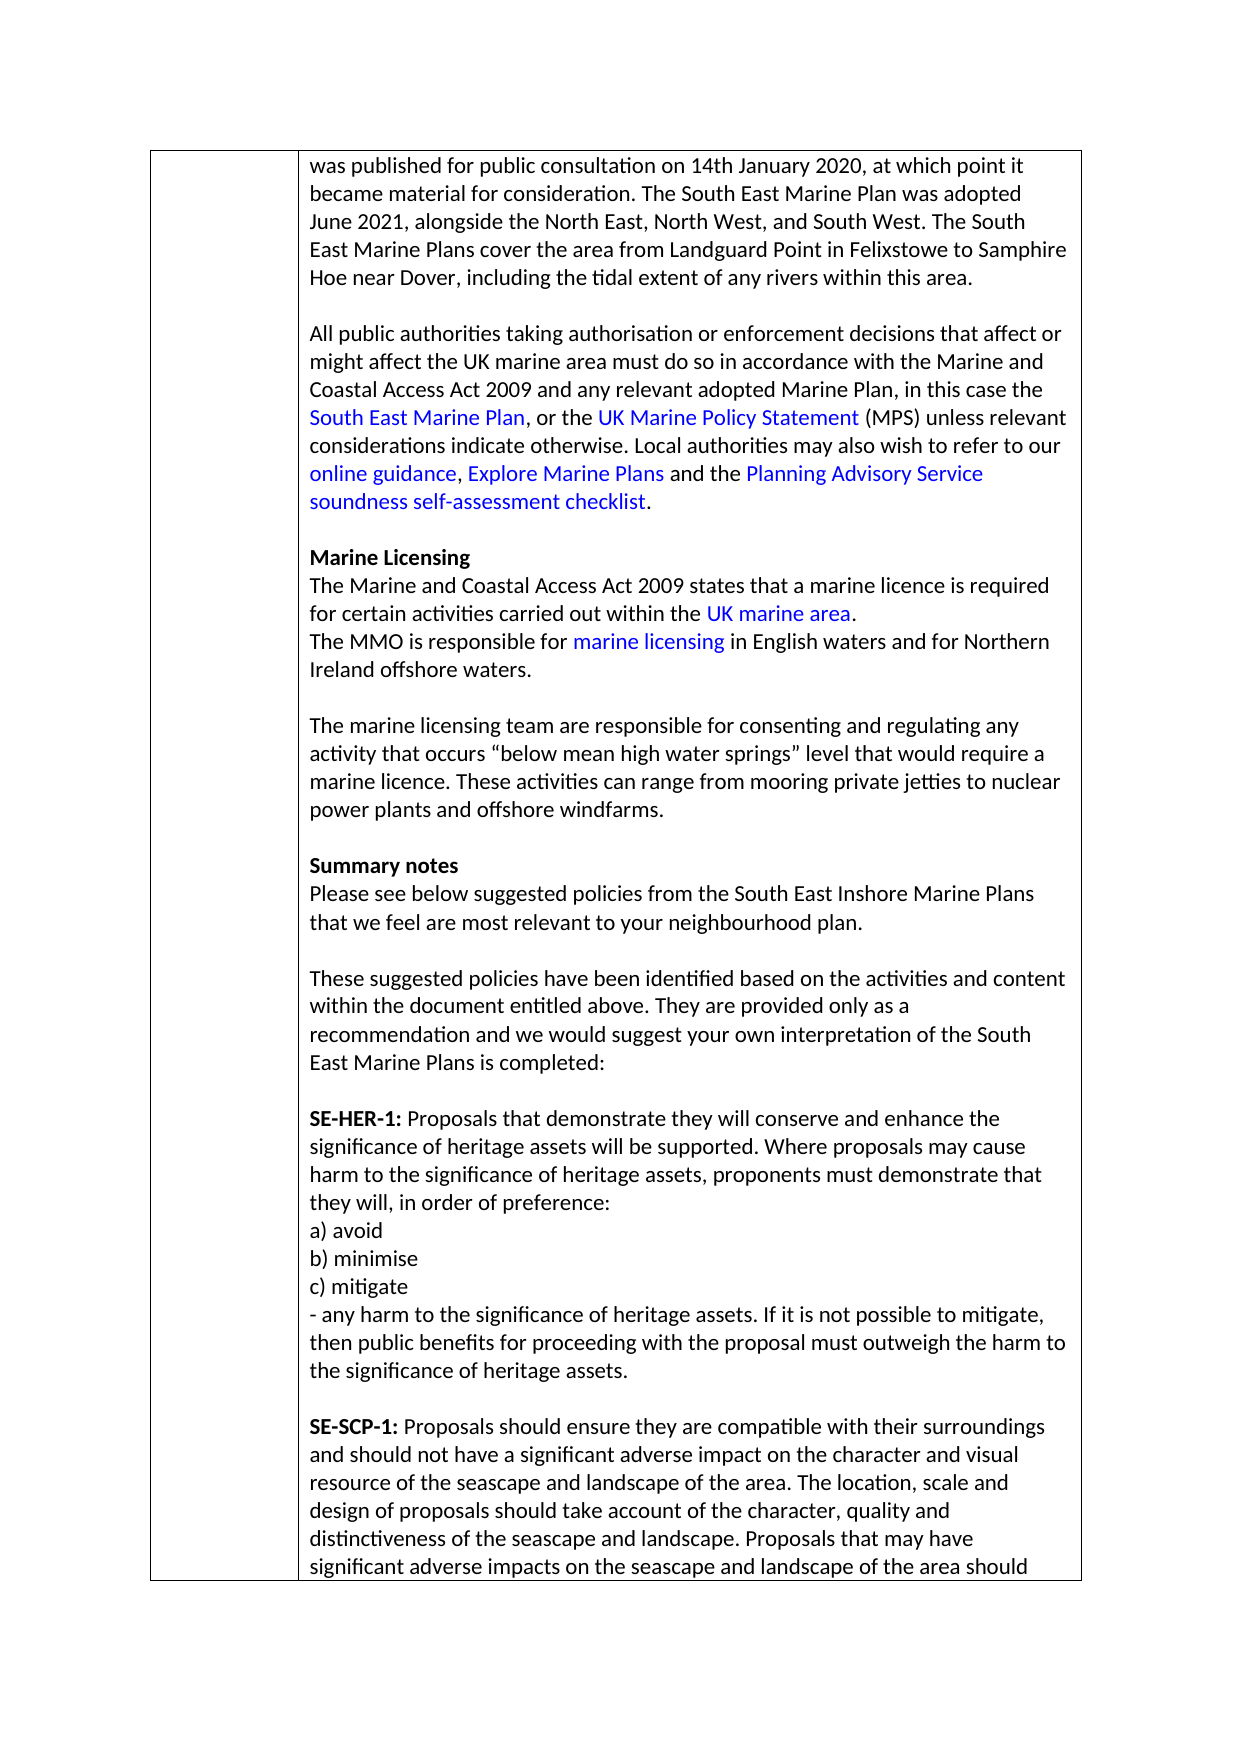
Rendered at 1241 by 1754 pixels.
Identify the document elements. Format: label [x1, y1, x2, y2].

table_cell [151, 151, 298, 1580]
table_cell [299, 151, 1081, 1580]
